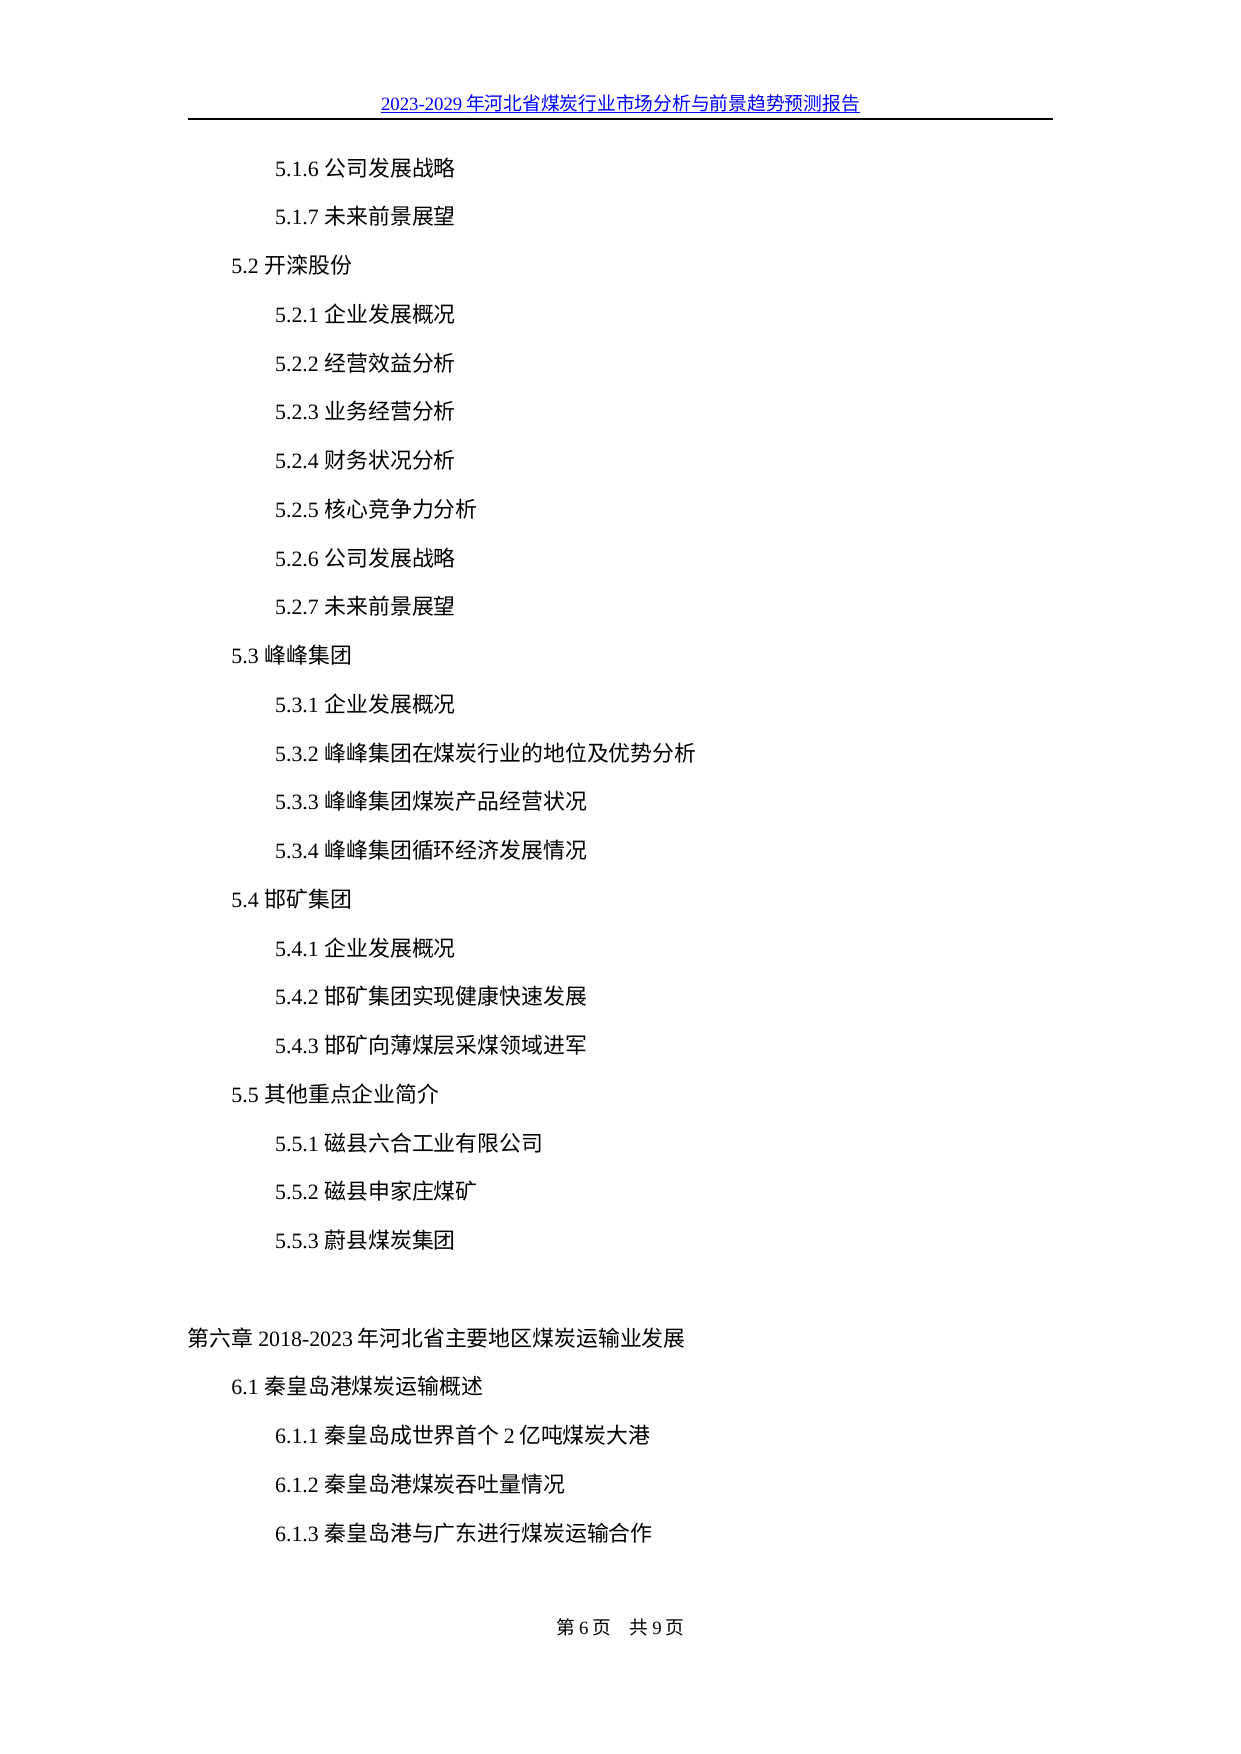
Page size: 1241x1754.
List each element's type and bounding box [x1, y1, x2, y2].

text [187, 150, 1053, 1548]
